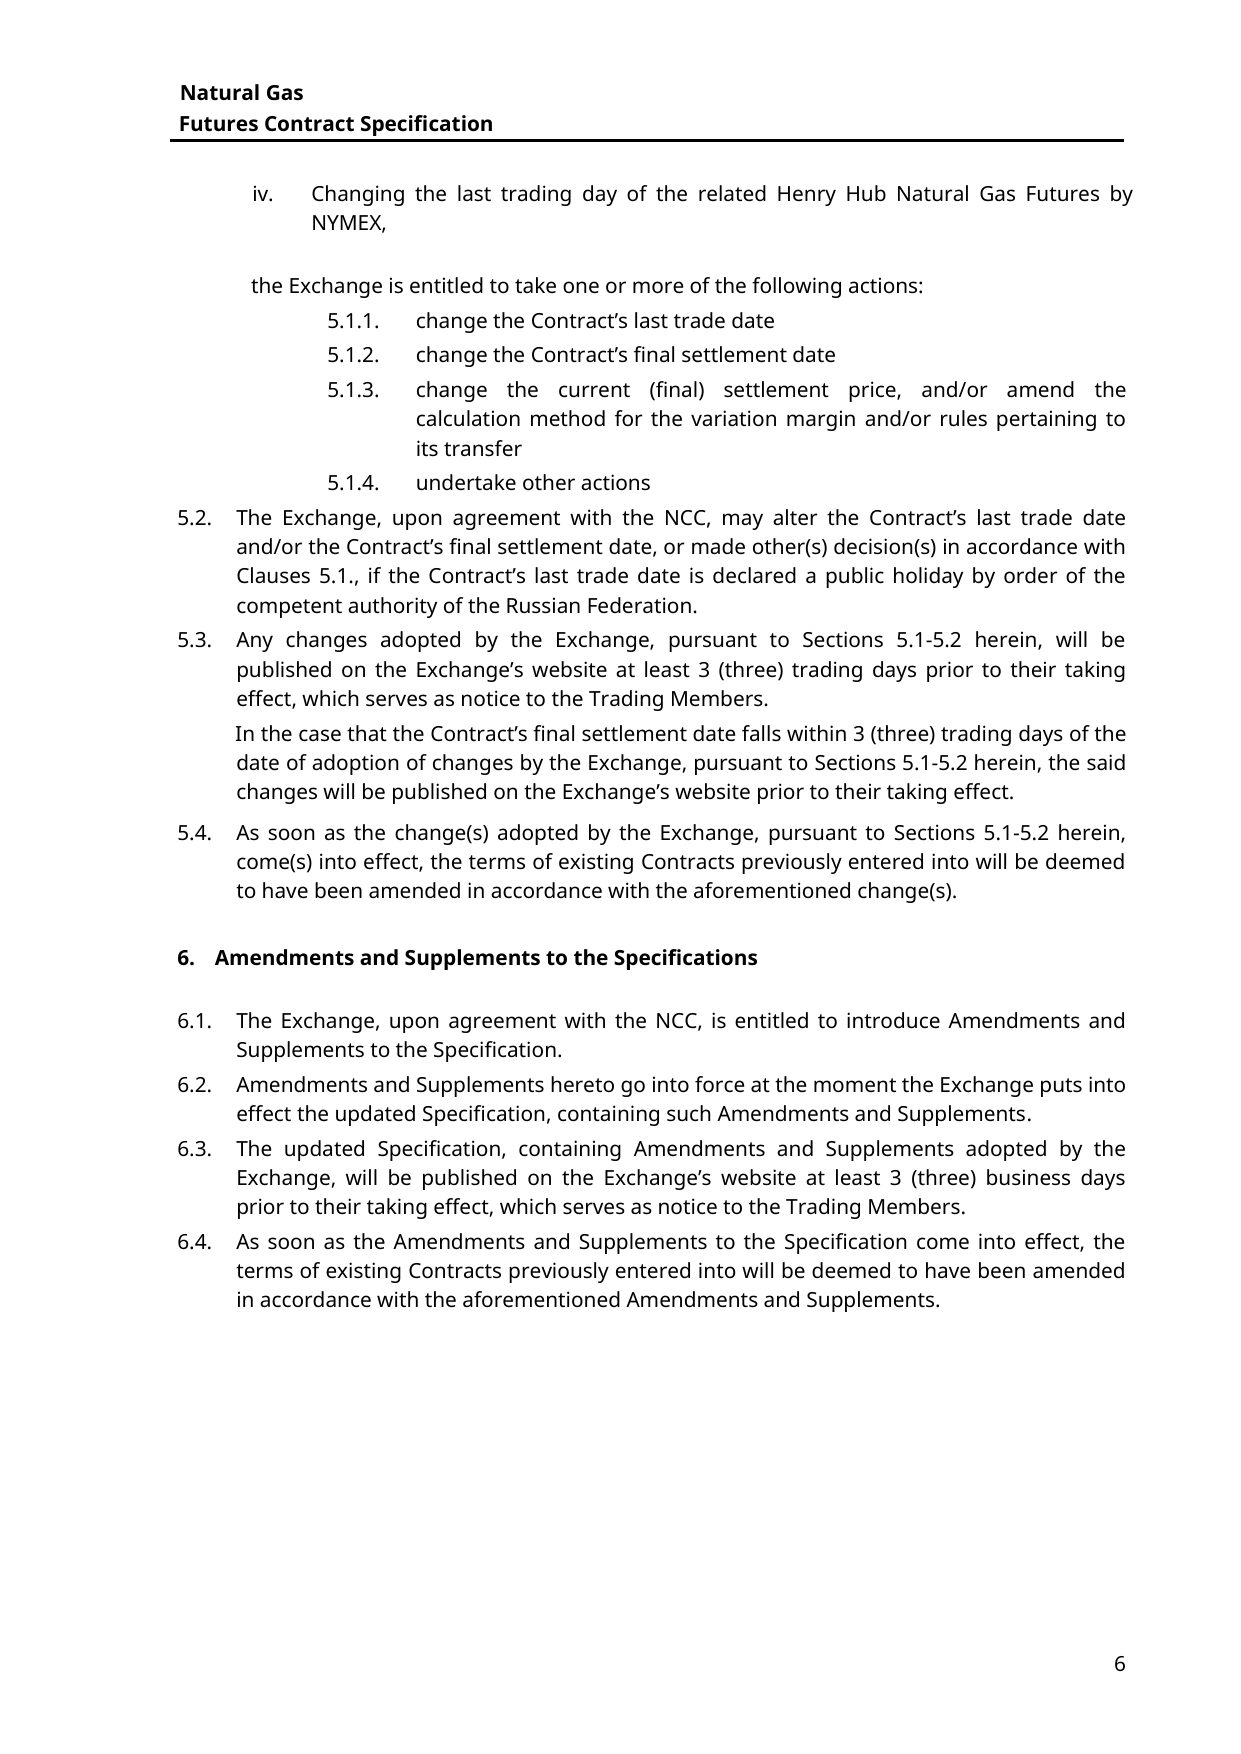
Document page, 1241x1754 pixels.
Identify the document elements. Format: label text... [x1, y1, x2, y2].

list change the current (final) settlement price, and/or amend the calculation method for the variation margin and/or rules pertaining to its transfer [327, 375, 1127, 462]
list The Exchange, upon agreement with the NCC, is entitled to introduce Amendments and Supplements to the Specification. [177, 1006, 1127, 1064]
list The updated Specification, containing Amendments and Supplements adopted by the Exchange, will be published on the Exchange’s website at least 3 (three) business days prior to their taking effect, which serves as notice to the Trading Members. [177, 1134, 1127, 1221]
list Amendments and Supplements to the Specifications [177, 943, 1135, 971]
list Changing the last trading day of the related Henry Hub Natural Gas Futures by NYMEX, [273, 179, 1135, 236]
list As soon as the Amendments and Supplements to the Specification come into effect, the terms of existing Contracts previously entered into will be deemed to have been amended in accordance with the aforementioned Amendments and Supplements. [177, 1227, 1127, 1314]
list Any changes adopted by the Exchange, pursuant to Sections 5.1-5.2 herein, will be published on the Exchange’s website at least 3 (three) trading days prior to their taking effect, which serves as notice to the Trading Members. [177, 626, 1127, 712]
list change the Contract’s last trade date [327, 306, 1127, 334]
text In the case that the Contract’s final settlement date falls within 3 (three) trading days of the date of adoption of changes by the Exchange, pursuant to Sections 5.1-5.2 herein, the said changes will be published on the Exchange’s website prior to their taking effect. [235, 719, 1127, 806]
list change the Contract’s final settlement date [327, 340, 1127, 369]
text the Exchange is entitled to take one or more of the following actions: [178, 271, 1127, 299]
list Amendments and Supplements hereto go into force at the moment the Exchange puts into effect the updated Specification, containing such Amendments and Supplements. [177, 1070, 1127, 1128]
list As soon as the change(s) adopted by the Exchange, pursuant to Sections 5.1-5.2 herein, come(s) into effect, the terms of existing Contracts previously entered into will be deemed to have been amended in accordance with the aforementioned change(s). [177, 818, 1127, 905]
list undertake other actions [327, 468, 1127, 497]
list The Exchange, upon agreement with the NCC, may alter the Contract’s last trade date and/or the Contract’s final settlement date, or made other(s) decision(s) in accordance with Clauses 5.1., if the Contract’s last trade date is declared a public holiday by order of the competent authority of the Russian Federation. [177, 503, 1127, 619]
